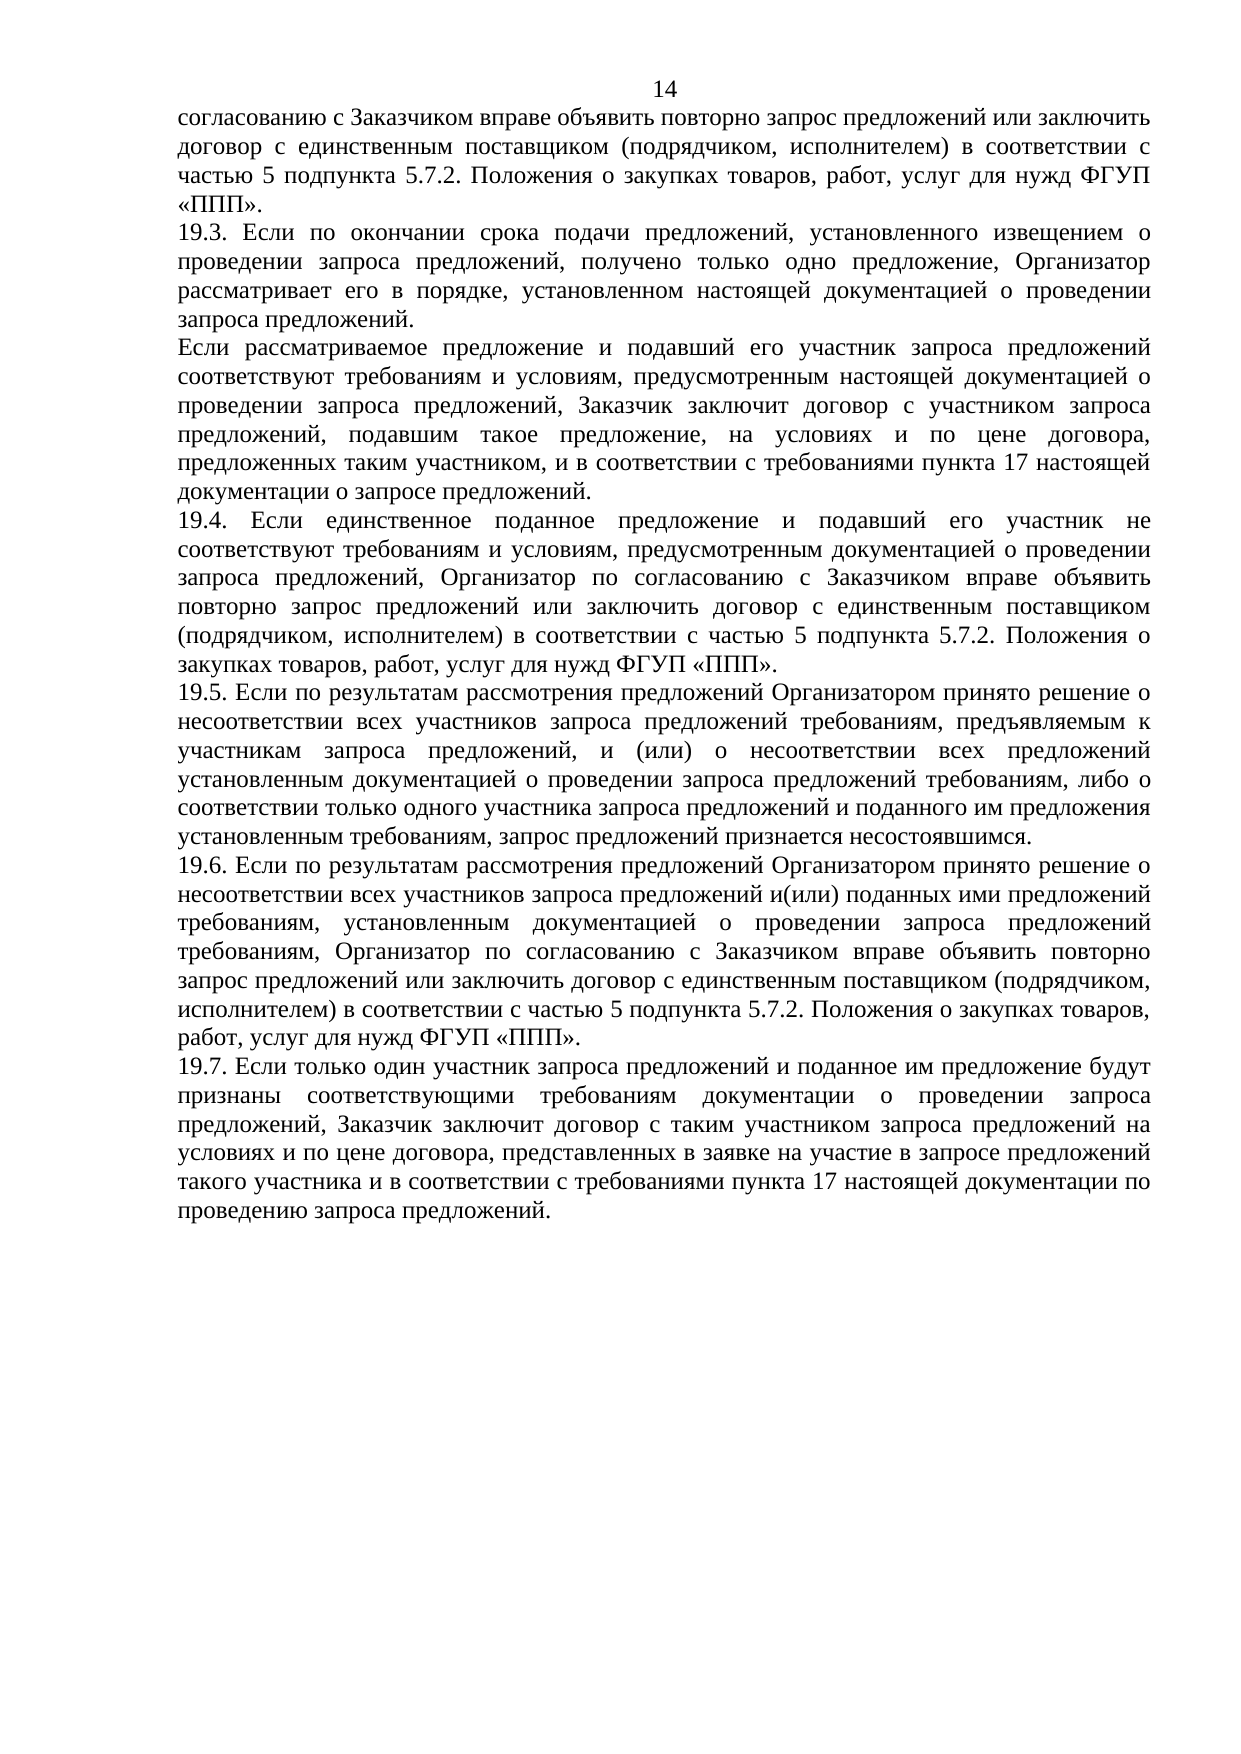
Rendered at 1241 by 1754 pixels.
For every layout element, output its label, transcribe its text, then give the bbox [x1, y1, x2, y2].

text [177, 102, 1152, 217]
text 19.5. Если по результатам рассмотрения предложений Организатором принято решение о несоответствии всех участников запроса предложений требованиям, предъявляемым к участникам запроса предложений, и (или) о несоответствии всех предложений установленным документацией о проведении запроса предложений требованиям, либо о соответствии только одного участника запроса предложений и поданного им предложения установленным требованиям, запрос предложений признается несостоявшимся. [177, 677, 1152, 850]
text Если рассматриваемое предложение и подавший его участник запроса предложений соответствуют требованиям и условиям, предусмотренным настоящей документацией о проведении запроса предложений, Заказчик заключит договор с участником запроса предложений, подавшим такое предложение, на условиях и по цене договора, предложенных таким участником, и в соответствии с требованиями пункта 17 настоящей документации о запросе предложений. [177, 332, 1152, 505]
text 19.3. Если по окончании срока подачи предложений, установленного извещением о проведении запроса предложений, получено только одно предложение, Организатор рассматривает его в порядке, установленном настоящей документацией о проведении запроса предложений. [177, 217, 1152, 332]
text 19.7. Если только один участник запроса предложений и поданное им предложение будут признаны соответствующими требованиям документации о проведении запроса предложений, Заказчик заключит договор с таким участником запроса предложений на условиях и по цене договора, представленных в заявке на участие в запросе предложений такого участника и в соответствии с требованиями пункта 17 настоящей документации по проведению запроса предложений. [177, 1051, 1152, 1224]
text 19.6. Если по результатам рассмотрения предложений Организатором принято решение о несоответствии всех участников запроса предложений и(или) поданных ими предложений требованиям, установленным документацией о проведении запроса предложений требованиям, Организатор по согласованию с Заказчиком вправе объявить повторно запрос предложений или заключить договор с единственным поставщиком (подрядчиком, исполнителем) в соответствии с частью 5 подпункта 5.7.2. Положения о закупках товаров, работ, услуг для нужд ФГУП «ППП». [177, 850, 1152, 1051]
text 19.4. Если единственное поданное предложение и подавший его участник не соответствуют требованиям и условиям, предусмотренным документацией о проведении запроса предложений, Организатор по согласованию с Заказчиком вправе объявить повторно запрос предложений или заключить договор с единственным поставщиком (подрядчиком, исполнителем) в соответствии с частью 5 подпункта 5.7.2. Положения о закупках товаров, работ, услуг для нужд ФГУП «ППП». [177, 505, 1152, 677]
